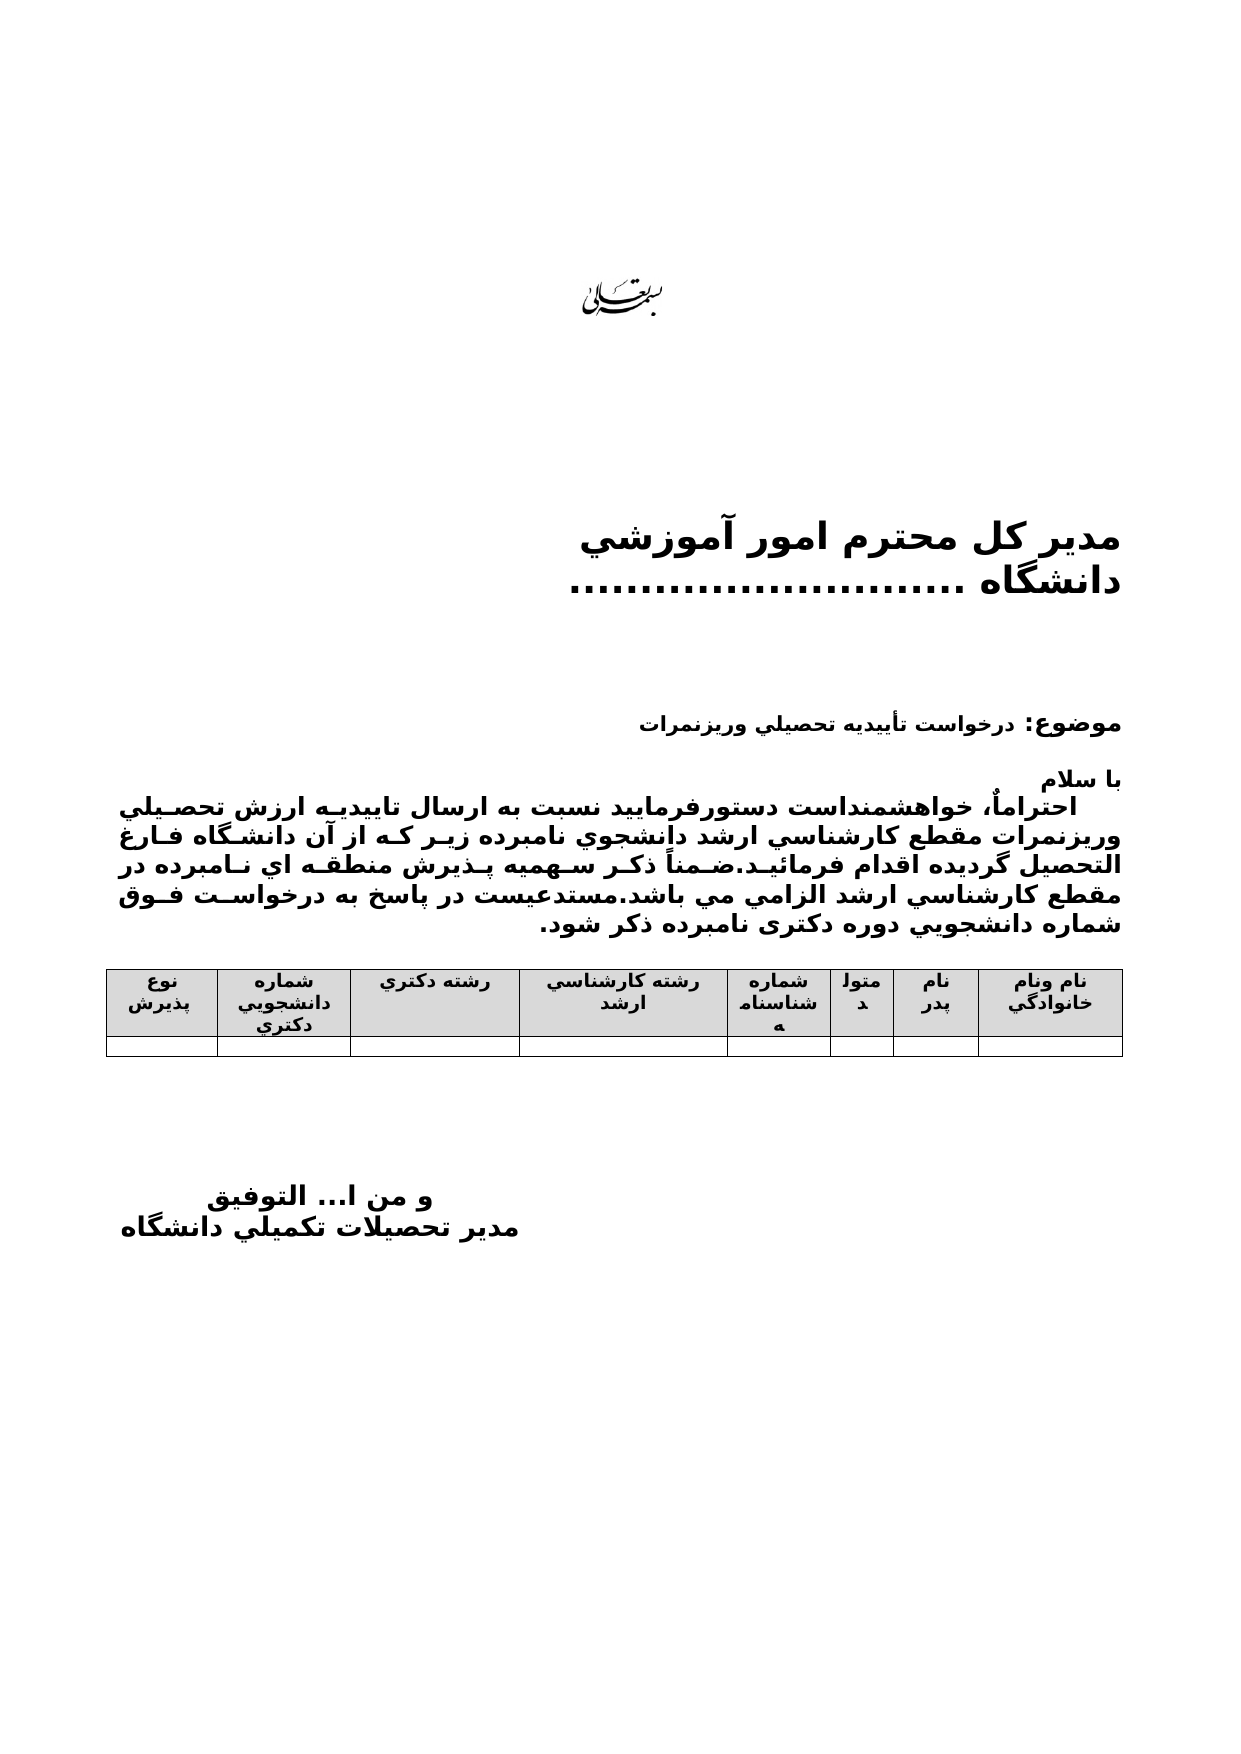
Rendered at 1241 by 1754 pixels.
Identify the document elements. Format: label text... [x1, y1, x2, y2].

table_cell [831, 1037, 893, 1056]
table_header رشته دكتري [351, 970, 519, 1036]
table_header شماره شناسنامه [728, 970, 830, 1036]
text مدير كل محترم امور آموزشي دانشگاه ............................ [118, 515, 1122, 602]
table_cell [218, 1037, 350, 1056]
table_cell [894, 1037, 978, 1056]
table_cell [520, 1037, 727, 1056]
picture [581, 277, 663, 315]
text موضوع: درخواست تأييديه تحصيلي وريزنمرات [118, 708, 1122, 737]
text مدير تحصيلات تكميلي دانشگاه [118, 1212, 522, 1243]
table_header نوع پذيرش [107, 970, 217, 1036]
table_cell [979, 1037, 1122, 1056]
table_cell [351, 1037, 519, 1056]
text با سلام [118, 766, 1122, 792]
table_header رشته كارشناسي ارشد [520, 970, 727, 1036]
table_cell [107, 1037, 217, 1056]
table_header نام پدر [894, 970, 978, 1036]
table_header شماره دانشجويي دكتري [218, 970, 350, 1036]
text احتراماٌ، خواهشمنداست دستورفرماييد نسبت به ارسال تاييديه ارزش تحصيلي وريزنمرات مقطع كارشناسي ارشد دانشجوي نامبرده زير كه از آن دانشگاه فارغ التحصيل گرديده اقدام فرمائيد.ضمناً ذكر سهميه پذيرش منطقه اي نامبرده در مقطع كارشناسي ارشد الزامي مي باشد.مستدعيست در پاسخ به درخواست فوق شماره دانشجويي دوره دکتری نامبرده ذكر شود. [118, 792, 1122, 938]
text و من ا... التوفيق [118, 1180, 522, 1212]
table_cell [728, 1037, 830, 1056]
table_header متولد [831, 970, 893, 1036]
table_header نام ونام خانوادگي [979, 970, 1122, 1036]
